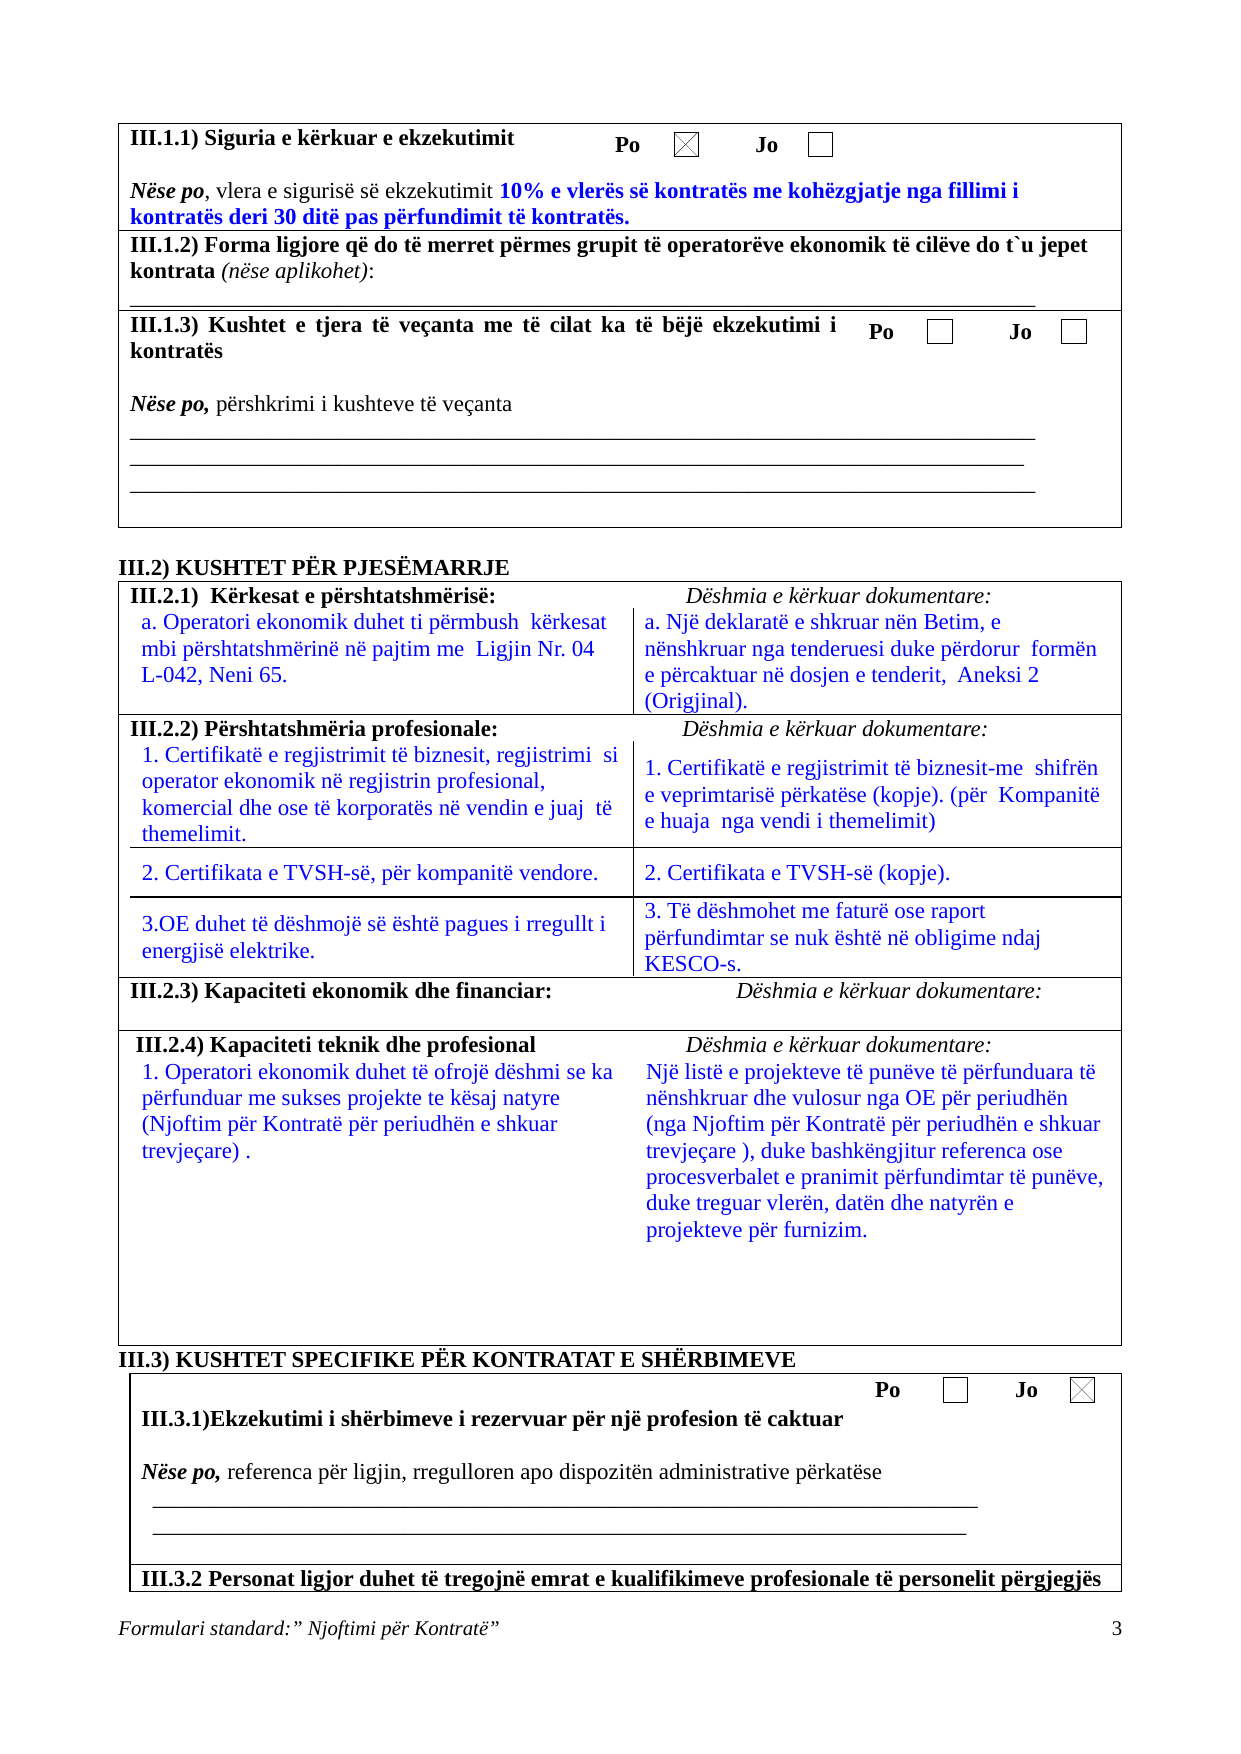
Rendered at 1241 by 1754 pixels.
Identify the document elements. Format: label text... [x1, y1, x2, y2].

table_cell III.2.2) Përshtatshmëria profesionale: Dëshmia e kërkuar dokumentare: [119, 715, 1121, 977]
table_cell III.1.2) Forma ligjore që do të merret përmes grupit të operatorëve ekonomik të cilëve do t`u jepet kontrata (nëse aplikohet): _______________________________________________________________________________ [119, 231, 1121, 310]
table_cell III.1.3) Kushtet e tjera të veçanta me të cilat ka të bëjë ekzekutimi i kontratës Nëse po, përshkrimi i kushteve të veçanta _______________________________________________________________________________ ______________________________________________________________________________ _______________________________________________________________________________ [119, 311, 1121, 527]
text III.2) KUSHTET PËR PJESËMARRJE [118, 554, 1122, 581]
table_header III.1.1) Siguria e kërkuar e ekzekutimit Nëse po, vlera e sigurisë së ekzekutimit 10% e vlerës së kontratës me kohëzgjatje nga fillimi i kontratës deri 30 ditë pas përfundimit të kontratës. [119, 124, 1121, 229]
table_cell III.2.3) Kapaciteti ekonomik dhe financiar: Dëshmia e kërkuar dokumentare: [119, 978, 1121, 1030]
table_header III.3.1)Ekzekutimi i shërbimeve i rezervuar për një profesion të caktuar Nëse po, referenca për ligjin, rregulloren apo dispozitën administrative përkatëse ________________________________________________________________________ _______________________________________________________________________ [131, 1374, 1121, 1563]
table_header III.2.1) Kërkesat e përshtatshmërisë: Dëshmia e kërkuar dokumentare: [119, 582, 1121, 714]
text III.3) KUSHTET SPECIFIKE PËR KONTRATAT E SHËRBIMEVE [118, 1346, 1122, 1373]
table_cell [119, 1031, 1121, 1345]
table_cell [131, 1565, 1121, 1591]
